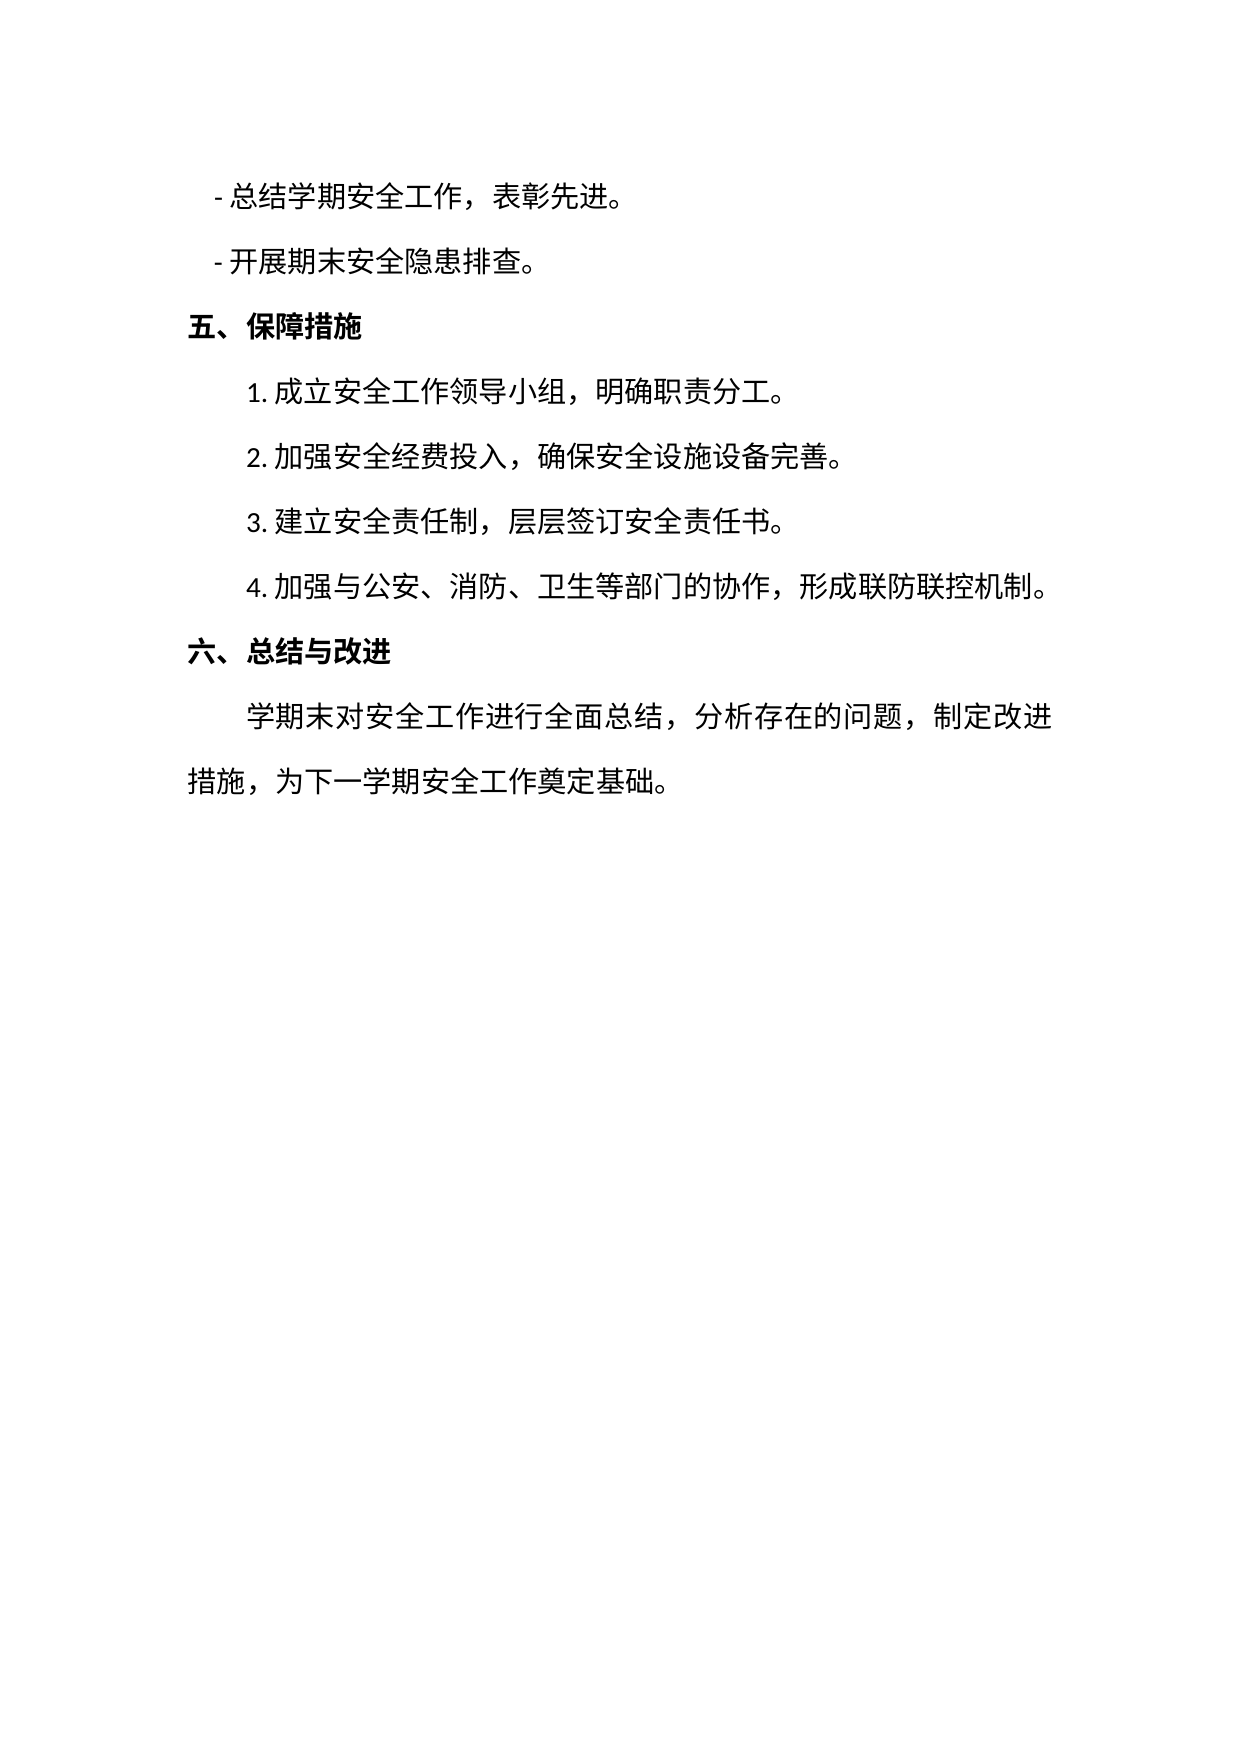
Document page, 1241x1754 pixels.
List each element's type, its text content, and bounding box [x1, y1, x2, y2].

text - 总结学期安全工作，表彰先进。 [187, 162, 1053, 227]
text 2. 加强安全经费投入，确保安全设施设备完善。 [187, 422, 1053, 487]
text 五、保障措施 [187, 292, 1053, 357]
text 1. 成立安全工作领导小组，明确职责分工。 [187, 357, 1053, 422]
text - 开展期末安全隐患排查。 [187, 227, 1053, 292]
text 学期末对安全工作进行全面总结，分析存在的问题，制定改进措施，为下一学期安全工作奠定基础。 [187, 682, 1053, 812]
text 4. 加强与公安、消防、卫生等部门的协作，形成联防联控机制。 [187, 552, 1053, 617]
text 六、总结与改进 [187, 617, 1053, 682]
text 3. 建立安全责任制，层层签订安全责任书。 [187, 487, 1053, 552]
